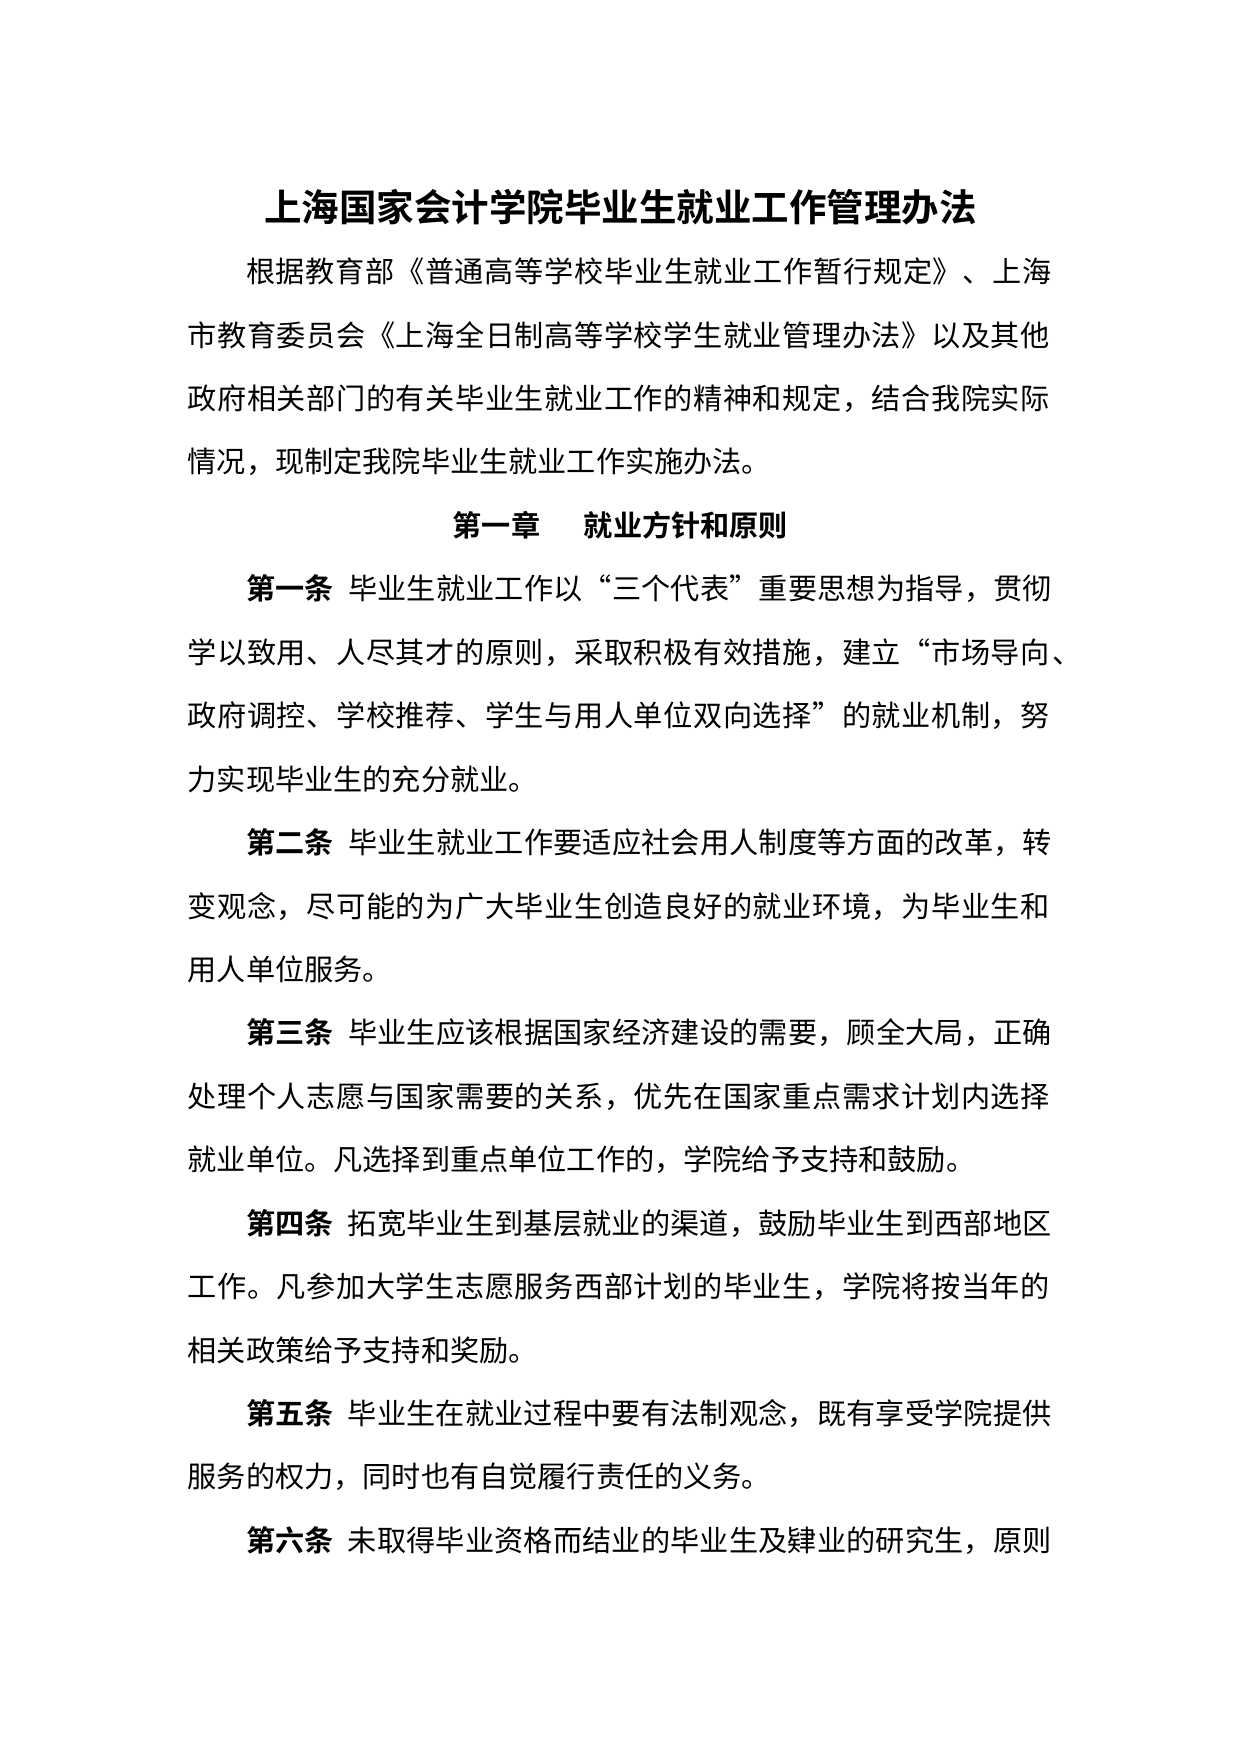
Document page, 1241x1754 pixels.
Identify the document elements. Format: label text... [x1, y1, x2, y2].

text 第五条 毕业生在就业过程中要有法制观念，既有享受学院提供服务的权力，同时也有自觉履行责任的义务。 [187, 1391, 1053, 1496]
text 第一章 就业方针和原则 [187, 502, 1053, 545]
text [187, 1517, 1053, 1560]
text 上海国家会计学院毕业生就业工作管理办法 [187, 178, 1053, 232]
text 根据教育部《普通高等学校毕业生就业工作暂行规定》、上海市教育委员会《上海全日制高等学校学生就业管理办法》以及其他政府相关部门的有关毕业生就业工作的精神和规定，结合我院实际情况，现制定我院毕业生就业工作实施办法。 [187, 249, 1053, 481]
text 第三条 毕业生应该根据国家经济建设的需要，顾全大局，正确处理个人志愿与国家需要的关系，优先在国家重点需求计划内选择就业单位。凡选择到重点单位工作的，学院给予支持和鼓励。 [187, 1010, 1053, 1179]
text 第四条 拓宽毕业生到基层就业的渠道，鼓励毕业生到西部地区工作。凡参加大学生志愿服务西部计划的毕业生，学院将按当年的相关政策给予支持和奖励。 [187, 1200, 1053, 1369]
text 第二条 毕业生就业工作要适应社会用人制度等方面的改革，转变观念，尽可能的为广大毕业生创造良好的就业环境，为毕业生和用人单位服务。 [187, 820, 1053, 989]
text 第一条 毕业生就业工作以“三个代表”重要思想为指导，贯彻学以致用、人尽其才的原则，采取积极有效措施，建立“市场导向、政府调控、学校推荐、学生与用人单位双向选择”的就业机制，努力实现毕业生的充分就业。 [187, 566, 1053, 798]
